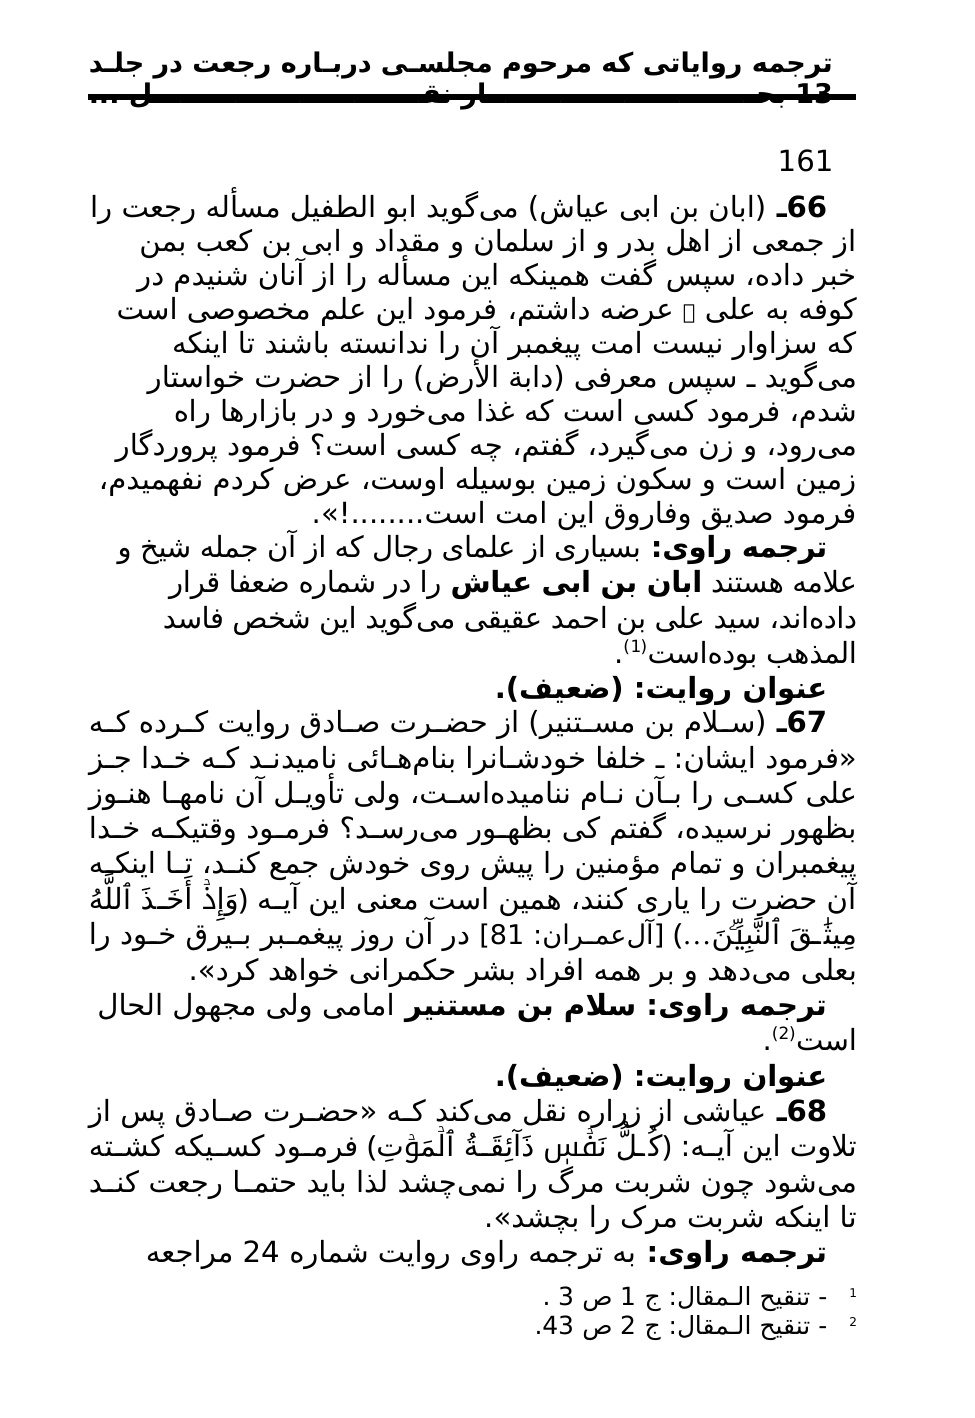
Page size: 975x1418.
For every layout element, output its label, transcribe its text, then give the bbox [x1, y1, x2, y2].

text ترجمه راوی: بسیاری از علمای رجال كه از آن جمله شیخ و علامه هستند ابان بن ابی عیاش را در شماره ضعفا قرار داده‌اند، سید علی بن احمد عقیقی می‌گوید این شخص فاسد المذهب بوده‌است(). [89, 530, 857, 670]
text 67ـ (سلام بن مستنیر) از حضرت صادق روایت كرده كه «فرمود ایشان: ـ خلفا خودشانرا بنام‌هائی نامیدند كه خدا جز علی كسی را بآن نام ننامیده‌است، ولی تأویل آن نامها هنوز بظهور نرسیده، گفتم كی بظهور می‌رسد؟ فرمود وقتیكه خدا پیغمبران و تمام مؤمنین را پیش روی خودش جمع كند، تا اینكه آن حضرت را یاری كنند، همین است معنی این آیه ﴿وَإِذۡ أَخَذَ ٱللَّهُ مِيثَٰقَ ٱلنَّبِيِّ‍ۧنَ…﴾ [آل‌عمران: 81] در آن روز پیغمبر بیرق خود را بعلی می‌دهد و بر همه افراد بشر حكمرانی خواهد كرد». [89, 706, 857, 987]
text 66ـ (ابان بن ابی عیاش) می‌گوید ابو الطفیل مسأله رجعت را از جمعی از اهل بدر و از سلمان و مقداد و ابی بن كعب بمن خبر داده، سپس گفت همینكه این مسأله را از آنان شنیدم در كوفه به علی  عرضه داشتم، فرمود این علم مخصوصی است كه سزاوار نیست امت پیغمبر آن را ندانسته باشند تا اینكه می‌گوید ـ سپس معرفی (دابة الأرض) را از حضرت خواستار شدم، فرمود كسی است كه غذا می‌خورد و در بازارها راه می‌رود، و زن می‌گیرد، گفتم، چه كسی است؟ فرمود پروردگار زمین است و سكون زمین بوسیله اوست، عرض كردم نفهمیدم، فرمود صدیق وفاروق این امت است........!». [89, 191, 857, 530]
text عنوان روایت: (ضعیف). [89, 1059, 857, 1093]
text ترجمه راوی: سلام بن مستنیر امامی ولی مجهول الحال است(). [89, 988, 857, 1058]
text ترجمه راوی: به ترجمه راوی روایت شماره 24 مراجعه بكنید. [89, 1236, 857, 1269]
text 68ـ عیاشی از زراره نقل می‌كند كه «حضرت صادق پس از تلاوت این آیه: ﴿كُلُّ نَفۡسٖ ذَآئِقَةُ ٱلۡمَوۡتِ﴾ فرمود كسیكه كشته می‌شود چون شربت مرگ را نمی‌چشد لذا باید حتما رجعت كند تا اینكه شربت مرک را بچشد». [89, 1094, 857, 1234]
text عنوان روایت: (ضعیف). [89, 672, 857, 706]
